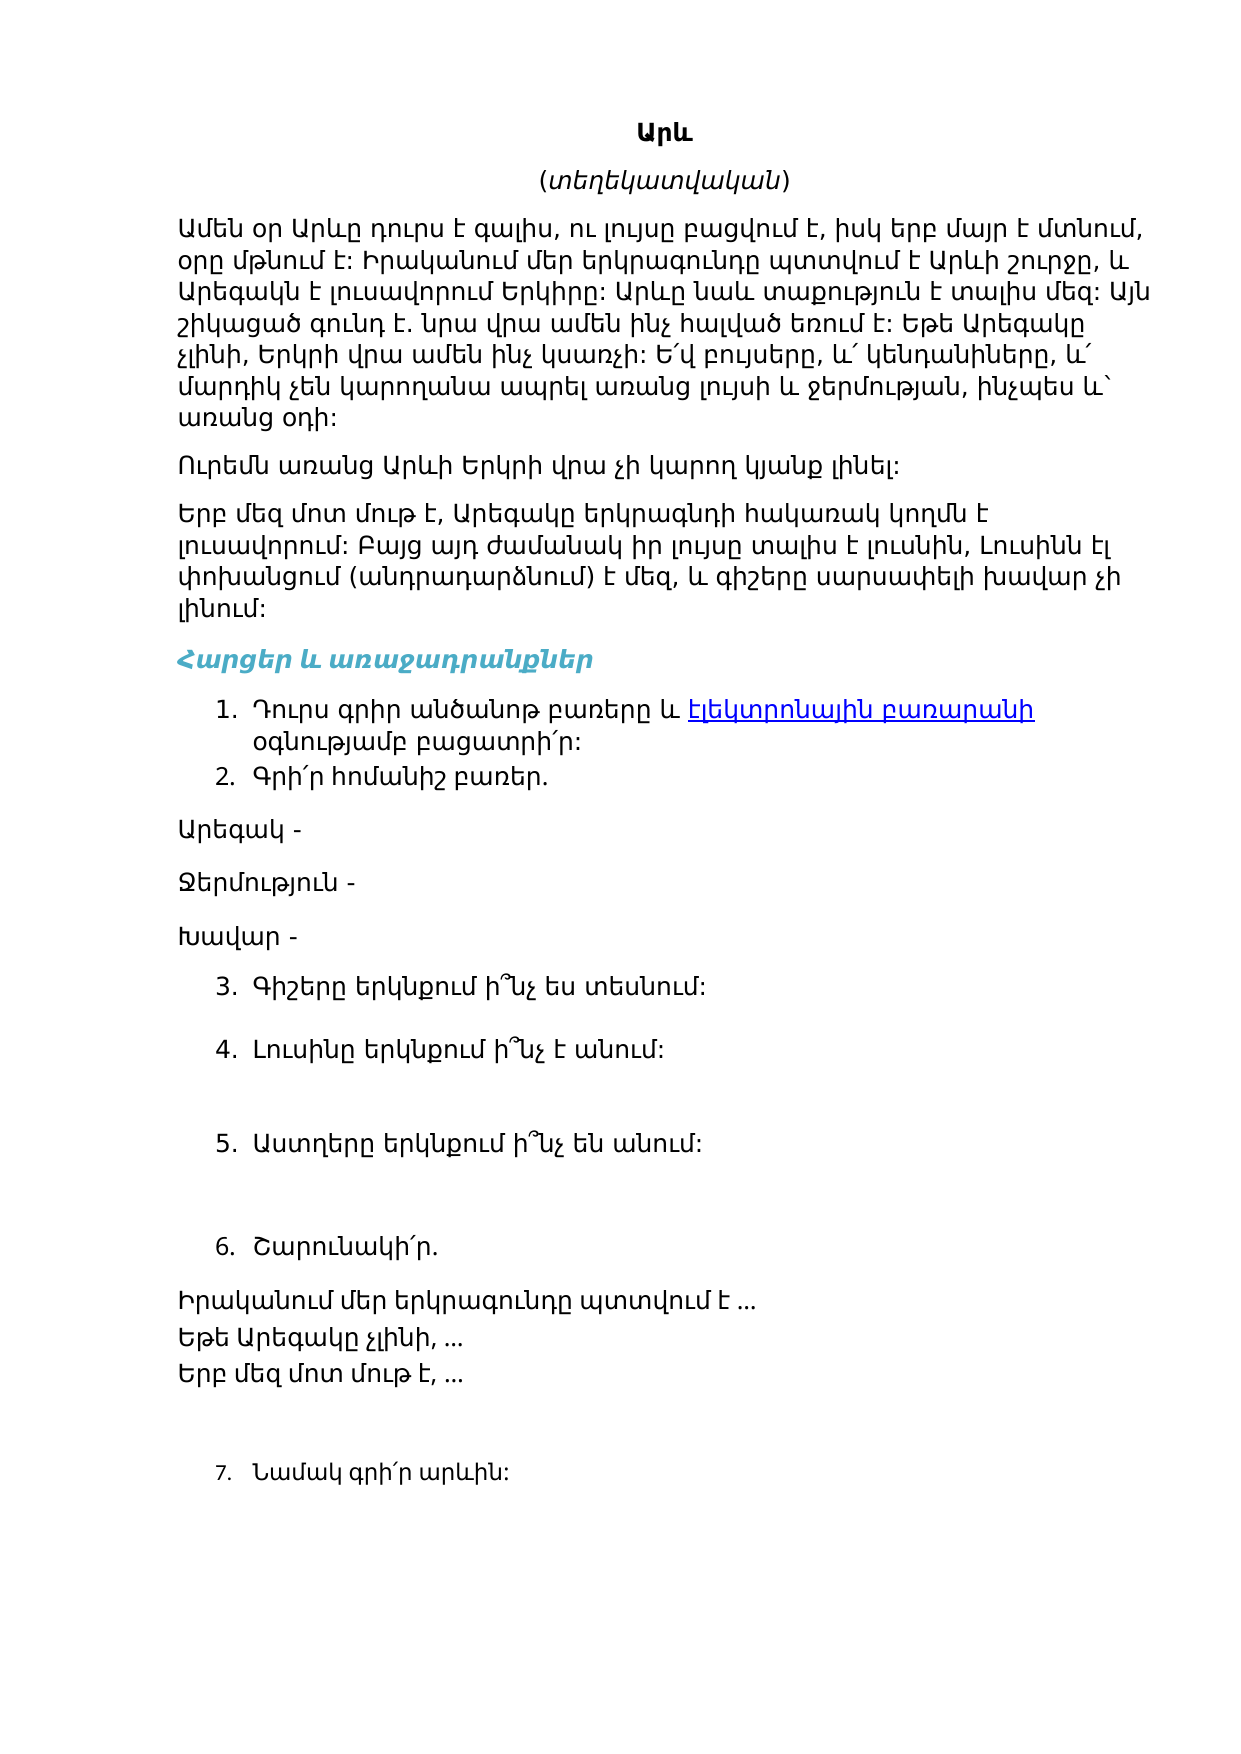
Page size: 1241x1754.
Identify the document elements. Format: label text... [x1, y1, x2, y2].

text Երբ մեզ մոտ մութ է, Արեգակը երկրագնդի հակառակ կողմն է լուսավորում: Բայց այդ ժամանակ իր լույսը տալիս է լուսնին, Լուսինն էլ փոխանցում (անդրադարձնում) է մեզ, և գիշերը սարսափելի խավար չի լինում: [177, 499, 1152, 623]
text Ամեն օր Արևը դուրս է գալիս, ու լույսը բացվում է, իսկ երբ մայր է մտնում, օրը մթնում է: Իրականում մեր երկրագունդը պտտվում է Արևի շուրջը, և Արեգակն է լուսավորում Երկիրը: Արևը նաև տաքություն է տալիս մեզ: Այն շիկացած գունդ է. նրա վրա ամեն ինչ հալված եռում է: Եթե Արեգակը չլինի, Երկրի վրա ամեն ինչ կսառչի: Ե՛վ բույսերը, և՛ կենդանիները, և՛ մարդիկ չեն կարողանա ապրել առանց լույսի և ջերմության, ինչպես և` առանց օդի: [177, 214, 1152, 432]
text Արեգակ - [177, 812, 1152, 846]
list Գրի՛ր հոմանիշ բառեր. [215, 758, 1152, 792]
text Իրականում մեր երկրագունդը պտտվում է … Եթե Արեգակը չլինի, … Երբ մեզ մոտ մութ է, … [177, 1282, 1152, 1390]
list Դուրս գրիր անծանոթ բառերը և էլեկտրոնային բառարանի օգնությամբ բացատրի՛ր: [215, 695, 1152, 756]
text Ջերմություն - [177, 865, 1152, 899]
list Լուսինը երկնքում ի՞նչ է անում: [215, 1035, 1152, 1064]
text Ուրեմն առանց Արևի Երկրի վրա չի կարող կյանք լինել: [177, 451, 1152, 480]
list Գիշերը երկնքում ի՞նչ ես տեսնում: [215, 972, 1152, 1001]
text Հարցեր և առաջադրանքներ [177, 642, 1152, 676]
text (տեղեկատվական) [177, 166, 1152, 195]
list Շարունակի՛ր. [215, 1229, 1152, 1263]
text Արև [177, 118, 1152, 147]
list Աստղերը երկնքում ի՞նչ են անում: [215, 1129, 1152, 1158]
text Խավար - [177, 918, 1152, 953]
list Նամակ գրի՛ր արևին: [215, 1456, 1152, 1487]
